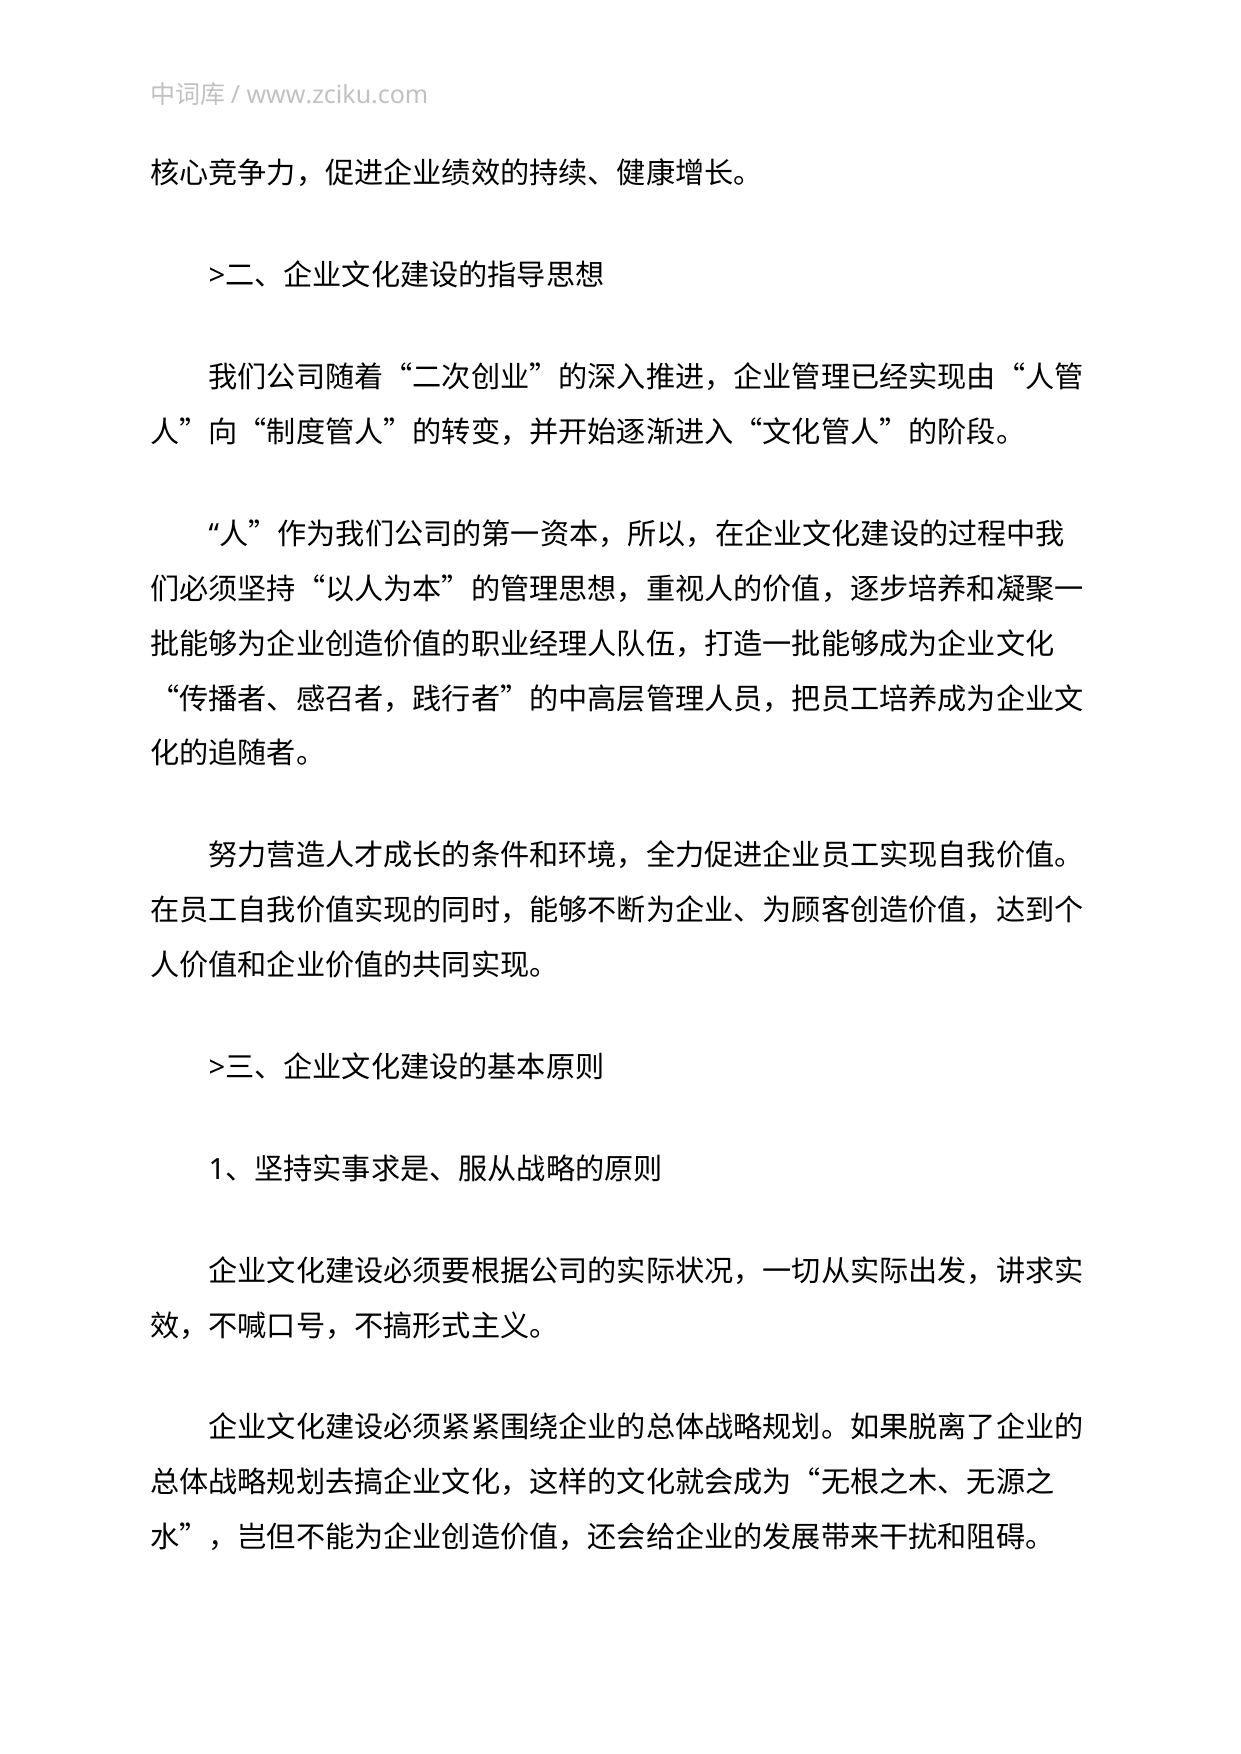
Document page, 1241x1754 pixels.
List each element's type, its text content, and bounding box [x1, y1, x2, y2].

text 企业文化建设必须要根据公司的实际状况，一切从实际出发，讲求实效，不喊口号，不搞形式主义。 [150, 1247, 1090, 1344]
text 企业文化建设必须紧紧围绕企业的总体战略规划。如果脱离了企业的总体战略规划去搞企业文化，这样的文化就会成为“无根之木、无源之水”，岂但不能为企业创造价值，还会给企业的发展带来干扰和阻碍。 [150, 1404, 1090, 1556]
text >三、企业文化建设的基本原则 [150, 1043, 1090, 1086]
text “人”作为我们公司的第一资本，所以，在企业文化建设的过程中我们必须坚持“以人为本”的管理思想，重视人的价值，逐步培养和凝聚一批能够为企业创造价值的职业经理人队伍，打造一批能够成为企业文化“传播者、感召者，践行者”的中高层管理人员，把员工培养成为企业文化的追随者。 [150, 510, 1090, 772]
text 努力营造人才成长的条件和环境，全力促进企业员工实现自我价值。在员工自我价值实现的同时，能够不断为企业、为顾客创造价值，达到个人价值和企业价值的共同实现。 [150, 832, 1090, 984]
text 我们公司随着“二次创业”的深入推进，企业管理已经实现由“人管人”向“制度管人”的转变，并开始逐渐进入“文化管人”的阶段。 [150, 354, 1090, 451]
text 1、坚持实事求是、服从战略的原则 [150, 1145, 1090, 1188]
text >二、企业文化建设的指导思想 [150, 252, 1090, 294]
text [150, 150, 1090, 192]
